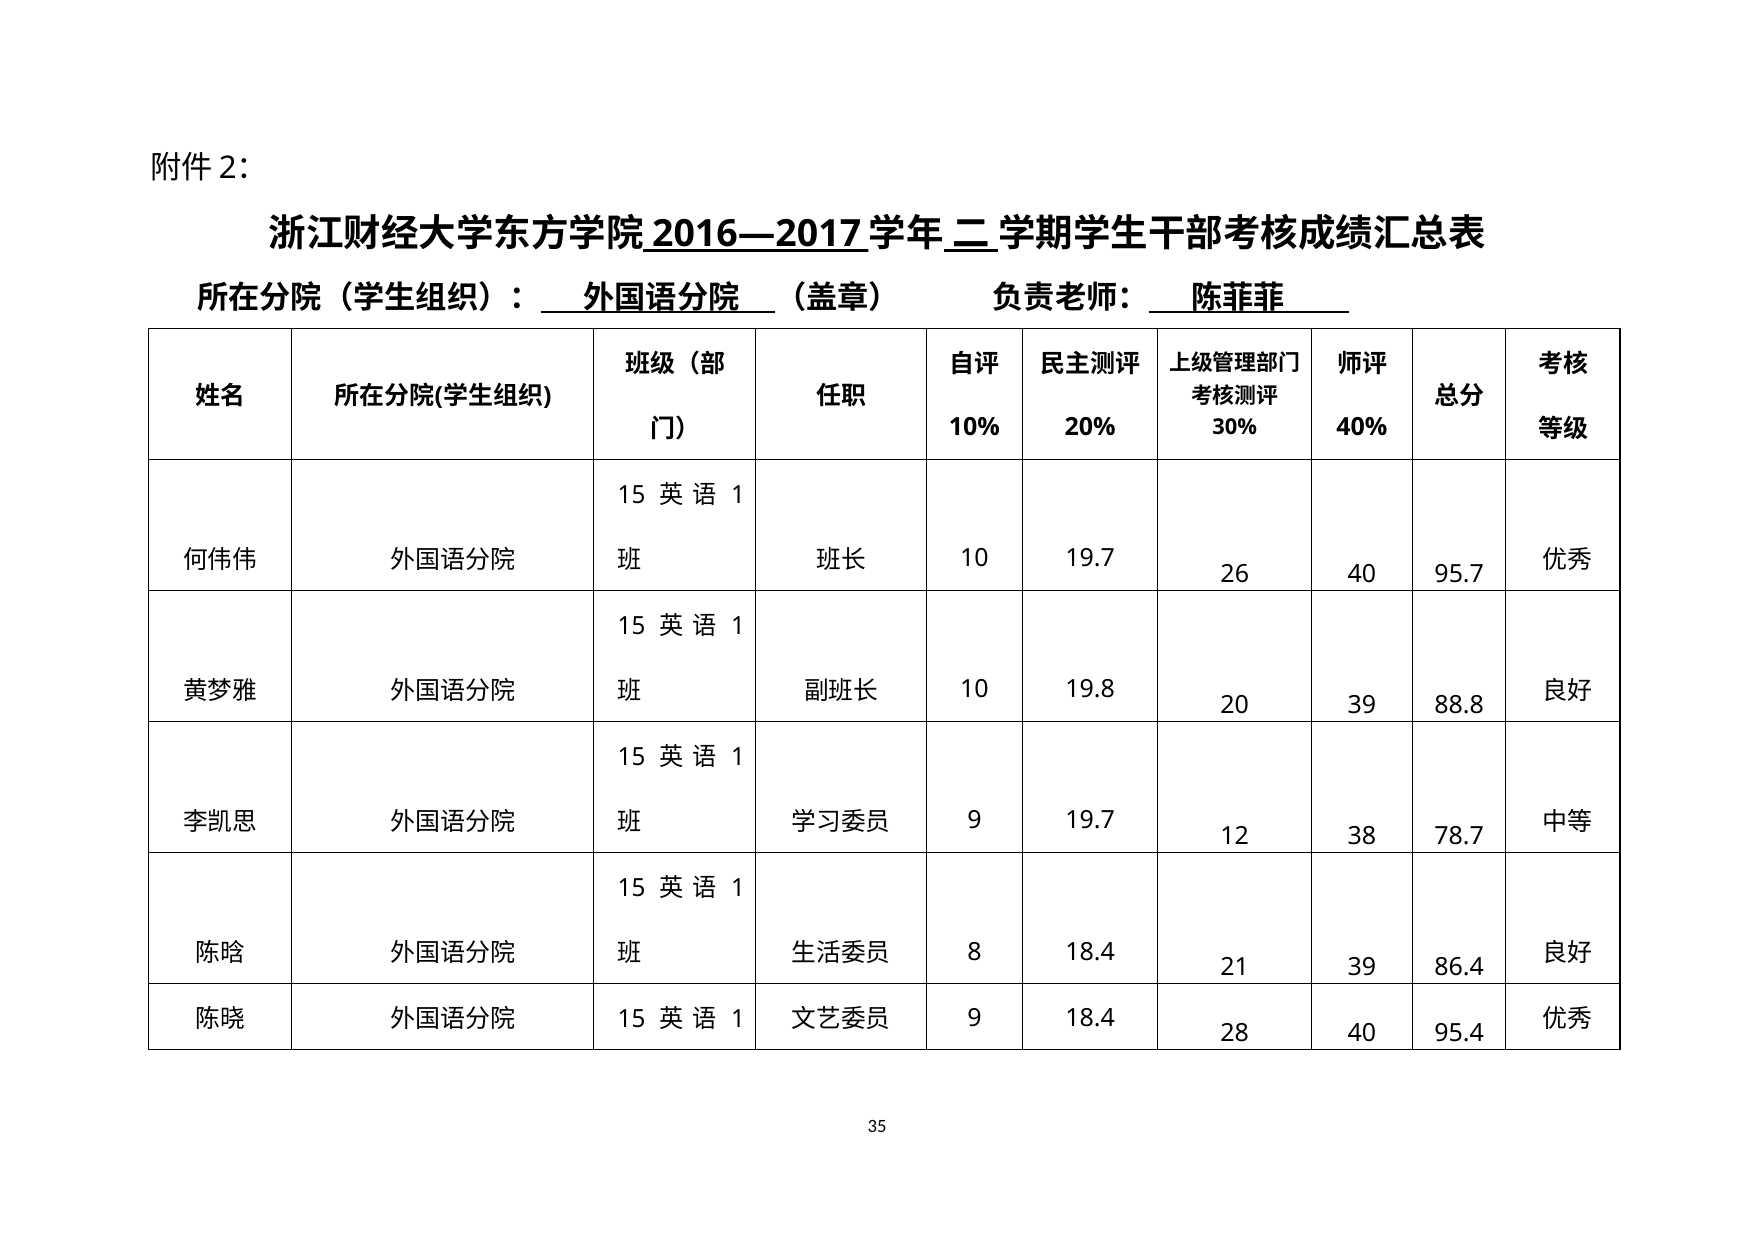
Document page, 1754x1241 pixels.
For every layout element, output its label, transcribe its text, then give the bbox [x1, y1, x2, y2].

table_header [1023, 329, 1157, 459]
text 浙江财经大学东方学院 2016—2017学年 二 学期学生干部考核成绩汇总表 [150, 198, 1604, 263]
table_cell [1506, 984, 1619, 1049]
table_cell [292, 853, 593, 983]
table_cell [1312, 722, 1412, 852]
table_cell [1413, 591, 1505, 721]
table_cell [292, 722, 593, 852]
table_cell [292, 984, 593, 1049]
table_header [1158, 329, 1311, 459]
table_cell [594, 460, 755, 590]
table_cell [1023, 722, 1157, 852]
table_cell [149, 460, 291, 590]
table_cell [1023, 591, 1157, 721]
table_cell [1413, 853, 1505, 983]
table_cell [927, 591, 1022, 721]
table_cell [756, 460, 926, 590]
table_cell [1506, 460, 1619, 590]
text 所在分院（学生组织）： 外国语分院 （盖章） 负责老师： 陈菲菲 [150, 263, 1604, 328]
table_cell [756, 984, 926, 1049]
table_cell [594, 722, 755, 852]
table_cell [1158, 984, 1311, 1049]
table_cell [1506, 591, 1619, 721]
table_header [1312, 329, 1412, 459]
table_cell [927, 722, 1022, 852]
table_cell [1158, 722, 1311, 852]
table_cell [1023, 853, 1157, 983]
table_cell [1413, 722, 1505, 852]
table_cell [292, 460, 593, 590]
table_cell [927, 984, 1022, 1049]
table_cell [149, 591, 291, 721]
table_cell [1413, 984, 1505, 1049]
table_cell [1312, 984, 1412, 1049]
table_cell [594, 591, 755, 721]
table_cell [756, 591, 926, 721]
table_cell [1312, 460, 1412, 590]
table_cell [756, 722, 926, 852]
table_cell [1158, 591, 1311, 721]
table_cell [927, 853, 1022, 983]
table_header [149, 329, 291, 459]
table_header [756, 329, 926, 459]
text 附件2： [150, 133, 1604, 198]
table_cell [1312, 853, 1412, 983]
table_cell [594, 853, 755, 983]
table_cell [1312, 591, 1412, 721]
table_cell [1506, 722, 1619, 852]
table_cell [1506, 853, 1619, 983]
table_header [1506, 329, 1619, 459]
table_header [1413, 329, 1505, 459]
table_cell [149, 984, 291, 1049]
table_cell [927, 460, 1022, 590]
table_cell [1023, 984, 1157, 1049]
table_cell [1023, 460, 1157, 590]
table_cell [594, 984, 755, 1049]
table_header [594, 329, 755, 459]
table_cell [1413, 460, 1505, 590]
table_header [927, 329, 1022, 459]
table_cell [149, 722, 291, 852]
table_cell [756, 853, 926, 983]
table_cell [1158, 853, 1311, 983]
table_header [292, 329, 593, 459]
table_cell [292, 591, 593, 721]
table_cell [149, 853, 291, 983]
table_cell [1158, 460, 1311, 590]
